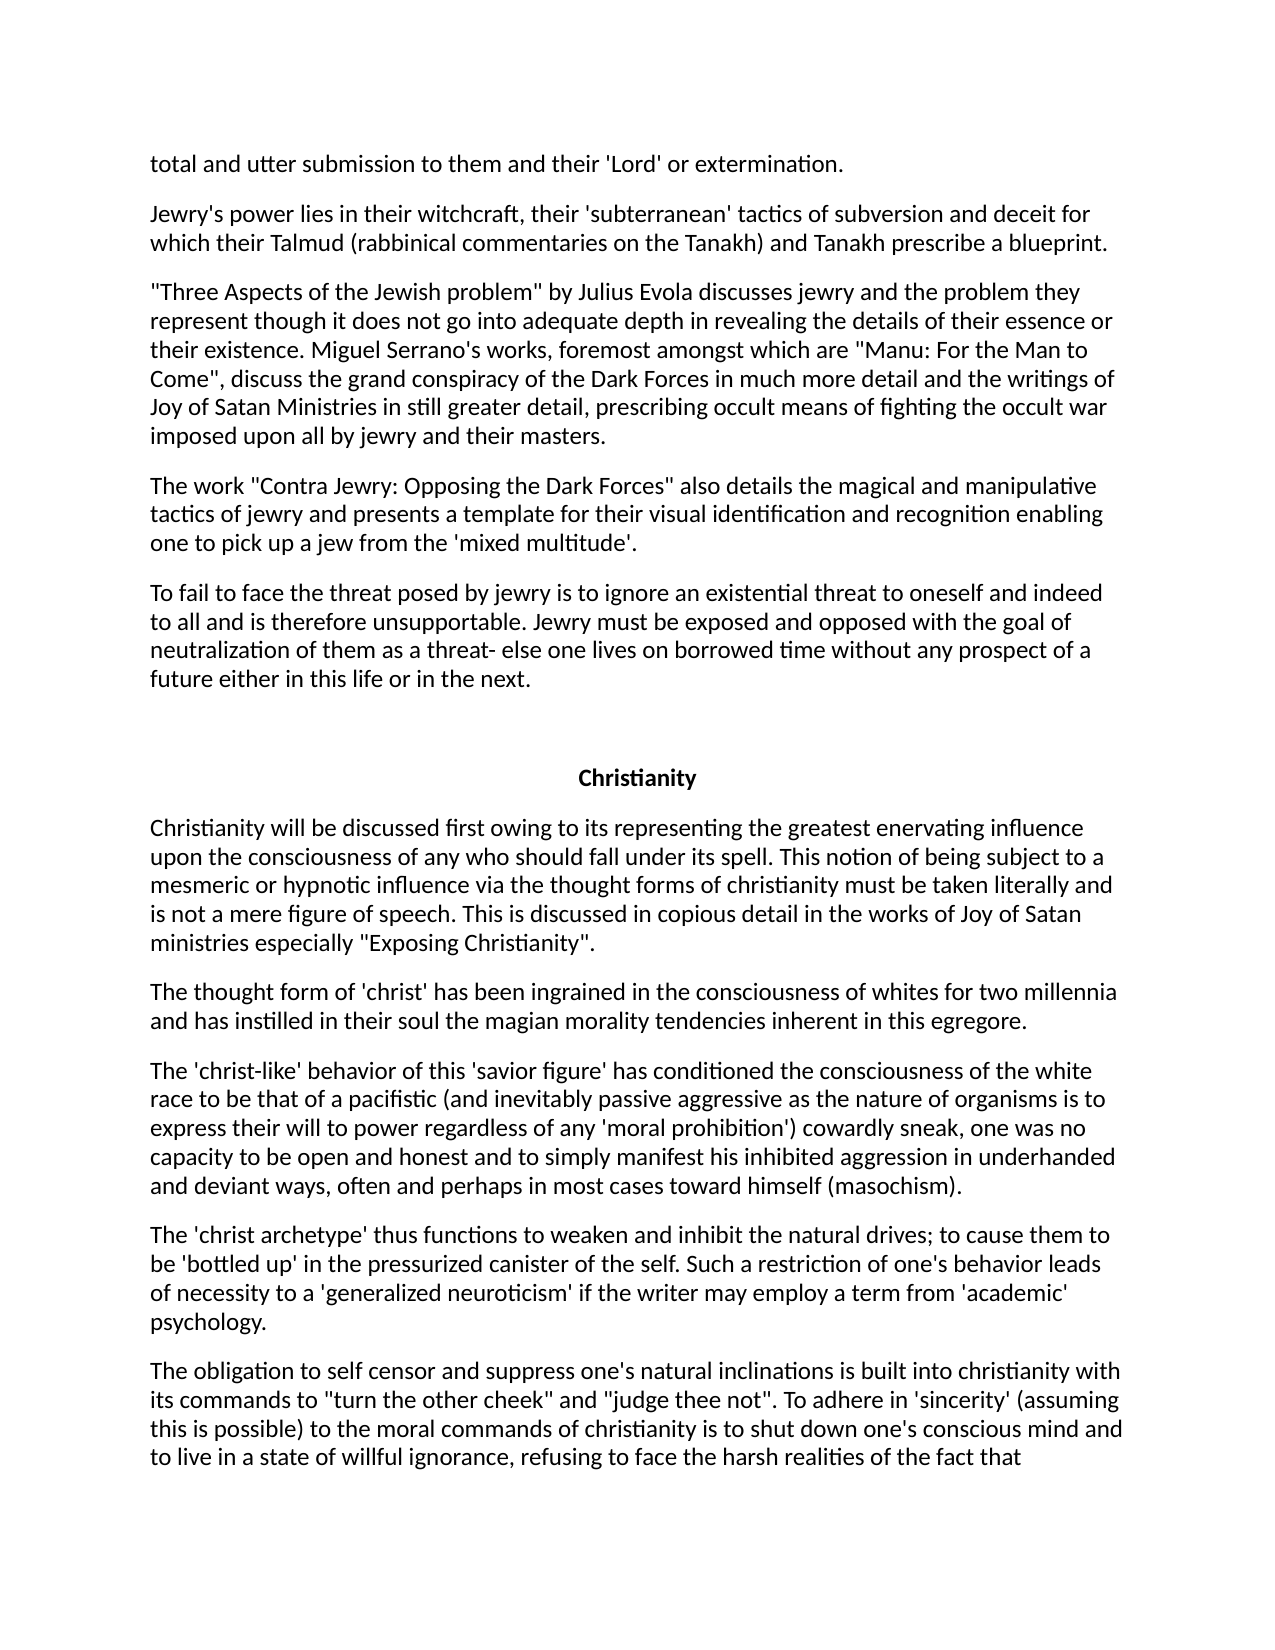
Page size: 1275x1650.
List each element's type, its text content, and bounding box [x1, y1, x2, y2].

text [150, 150, 1125, 179]
text The thought form of 'christ' has been ingrained in the consciousness of whites for two millennia and has instilled in their soul the magian morality tendencies inherent in this egregore. [150, 978, 1125, 1035]
text Jewry's power lies in their witchcraft, their 'subterranean' tactics of subversion and deceit for which their Talmud (rabbinical commentaries on the Tanakh) and Tanakh prescribe a blueprint. [150, 199, 1125, 257]
text The 'christ archetype' thus functions to weaken and inhibit the natural drives; to cause them to be 'bottled up' in the pressurized canister of the self. Such a restriction of one's behavior leads of necessity to a 'generalized neuroticism' if the writer may employ a term from 'academic' psychology. [150, 1221, 1125, 1336]
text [150, 1357, 1125, 1472]
text To fail to face the threat posed by jewry is to ignore an existential threat to oneself and indeed to all and is therefore unsupportable. Jewry must be exposed and opposed with the goal of neutralization of them as a threat- else one lives on borrowed time without any prospect of a future either in this life or in the next. [150, 578, 1125, 693]
text Christianity will be discussed first owing to its representing the greatest enervating influence upon the consciousness of any who should fall under its spell. This notion of being subject to a mesmeric or hypnotic influence via the thought forms of christianity must be taken literally and is not a mere figure of speech. This is discussed in copious detail in the works of Joy of Satan ministries especially "Exposing Christianity". [150, 813, 1125, 957]
text Christianity [150, 764, 1125, 792]
text "Three Aspects of the Jewish problem" by Julius Evola discusses jewry and the problem they represent though it does not go into adequate depth in revealing the details of their essence or their existence. Miguel Serrano's works, foremost amongst which are "Manu: For the Man to Come", discuss the grand conspiracy of the Dark Forces in much more detail and the writings of Joy of Satan Ministries in still greater detail, prescribing occult means of fighting the occult war imposed upon all by jewry and their masters. [150, 278, 1125, 450]
text The work "Contra Jewry: Opposing the Dark Forces" also details the magical and manipulative tactics of jewry and presents a template for their visual identification and recognition enabling one to pick up a jew from the 'mixed multitude'. [150, 471, 1125, 557]
text The 'christ-like' behavior of this 'savior figure' has conditioned the consciousness of the white race to be that of a pacifistic (and inevitably passive aggressive as the nature of organisms is to express their will to power regardless of any 'moral prohibition') cowardly sneak, one was no capacity to be open and honest and to simply manifest his inhibited aggression in underhanded and deviant ways, often and perhaps in most cases toward himself (masochism). [150, 1056, 1125, 1200]
